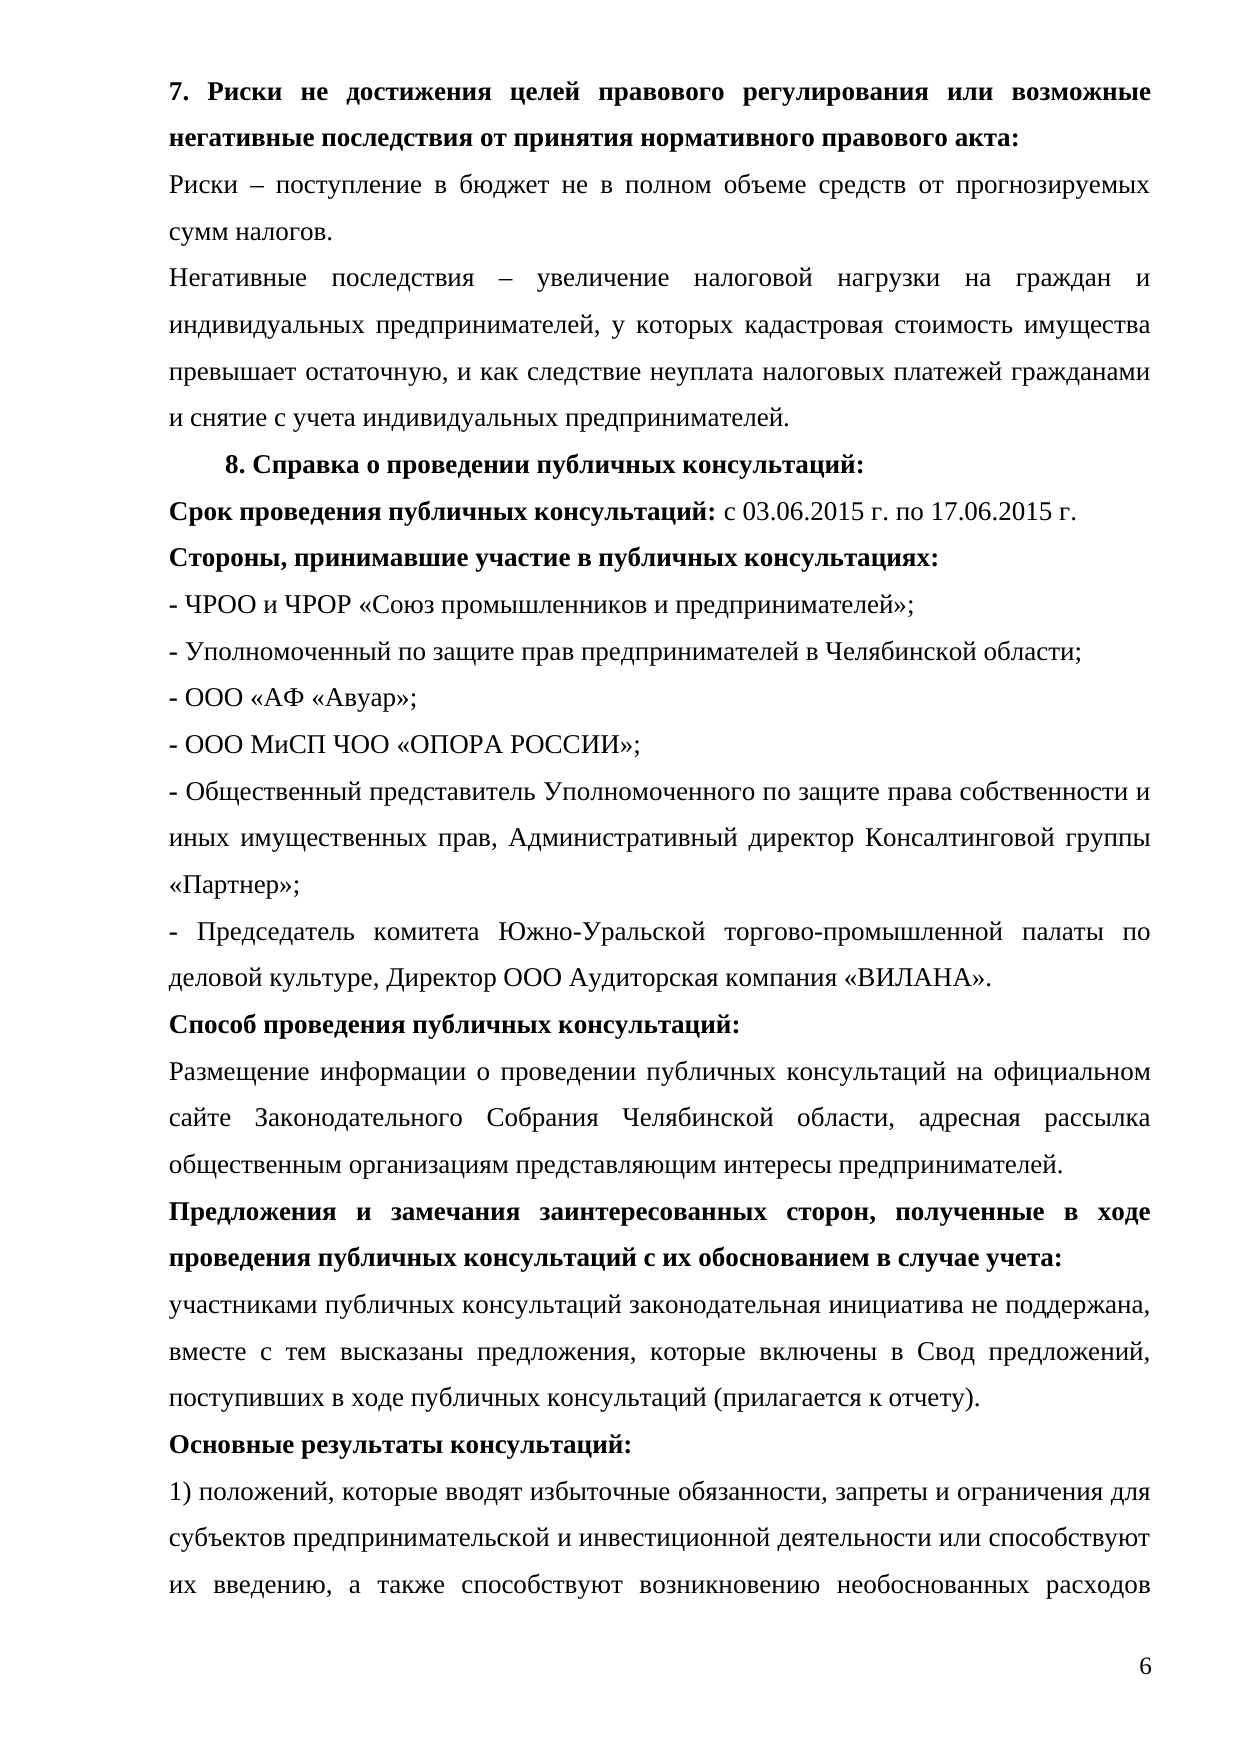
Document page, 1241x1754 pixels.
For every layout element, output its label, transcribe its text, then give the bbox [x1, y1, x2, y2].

text Размещение информации о проведении публичных консультаций на официальном сайте Законодательного Собрания Челябинской области, адресная рассылка общественным организациям представляющим интересы предпринимателей. [169, 1055, 1152, 1179]
text 7. Риски не достижения целей правового регулирования или возможные негативные последствия от принятия нормативного правового акта: [169, 75, 1152, 153]
text Способ проведения публичных консультаций: [169, 1008, 1152, 1039]
text - ЧРОО и ЧРОР «Союз промышленников и предпринимателей»; [169, 588, 1152, 619]
text 8. Справка о проведении публичных консультаций: [169, 448, 1152, 479]
text Основные результаты консультаций: [169, 1428, 1152, 1459]
text Негативные последствия – увеличение налоговой нагрузки на граждан и индивидуальных предпринимателей, у которых кадастровая стоимость имущества превышает остаточную, и как следствие неуплата налоговых платежей гражданами и снятие с учета индивидуальных предпринимателей. [169, 262, 1152, 433]
text - Уполномоченный по защите прав предпринимателей в Челябинской области; [169, 635, 1152, 666]
text участниками публичных консультаций законодательная инициатива не поддержана, вместе с тем высказаны предложения, которые включены в Свод предложений, поступивших в ходе публичных консультаций (прилагается к отчету). [169, 1288, 1152, 1413]
text - Председатель комитета Южно-Уральской торгово-промышленной палаты по деловой культуре, Директор ООО Аудиторская компания «ВИЛАНА». [169, 915, 1152, 993]
text - Общественный представитель Уполномоченного по защите права собственности и иных имущественных прав, Административный директор Консалтинговой группы «Партнер»; [169, 775, 1152, 899]
text Предложения и замечания заинтересованных сторон, полученные в ходе проведения публичных консультаций с их обоснованием в случае учета: [169, 1195, 1152, 1273]
text Риски – поступление в бюджет не в полном объеме средств от прогнозируемых сумм налогов. [169, 168, 1152, 246]
text Стороны, принимавшие участие в публичных консультациях: [169, 542, 1152, 573]
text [169, 1475, 1152, 1599]
text - ООО «АФ «Авуар»; [169, 682, 1152, 713]
text Срок проведения публичных консультаций: с 03.06.2015 г. по 17.06.2015 г. [169, 495, 1152, 526]
text - ООО МиСП ЧОО «ОПОРА РОССИИ»; [169, 728, 1152, 759]
